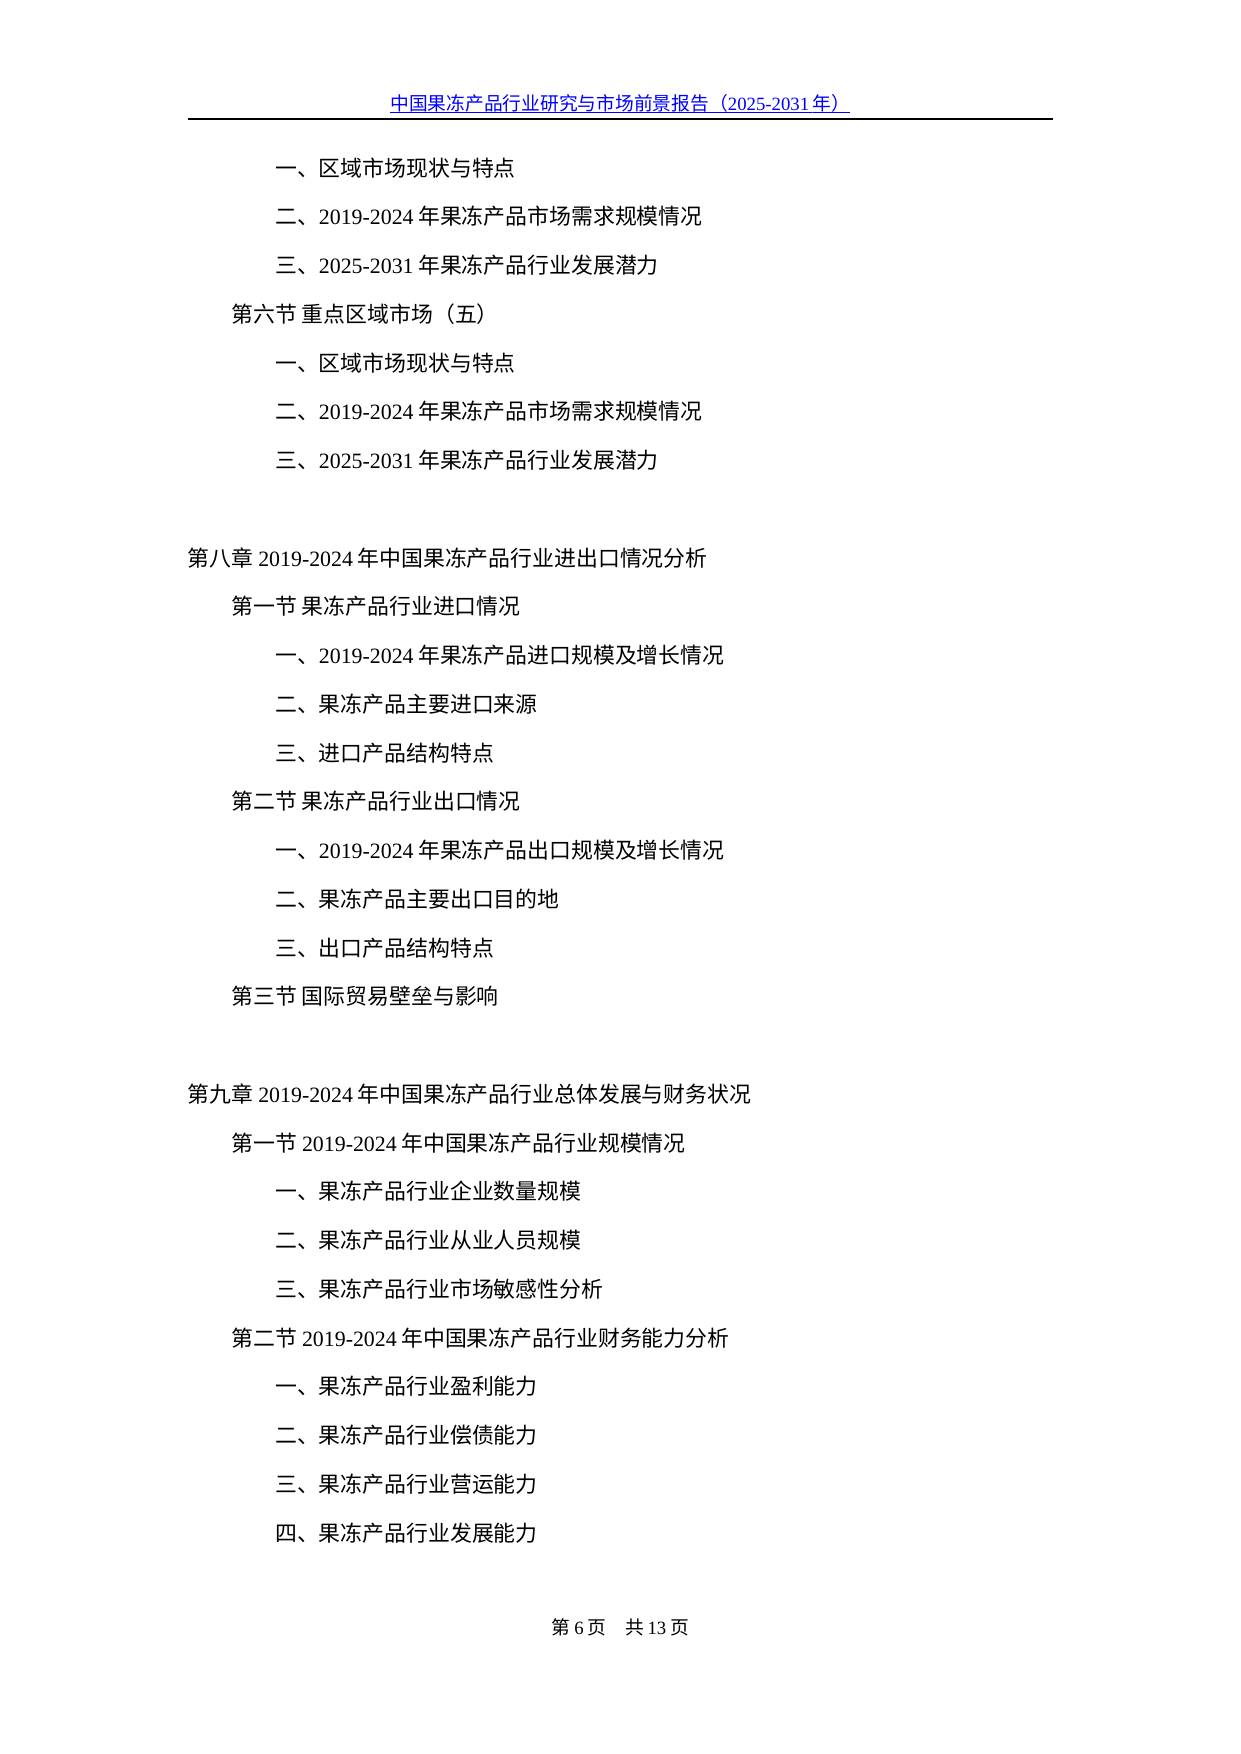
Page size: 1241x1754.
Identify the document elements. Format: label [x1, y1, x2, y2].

text [187, 150, 1053, 1548]
